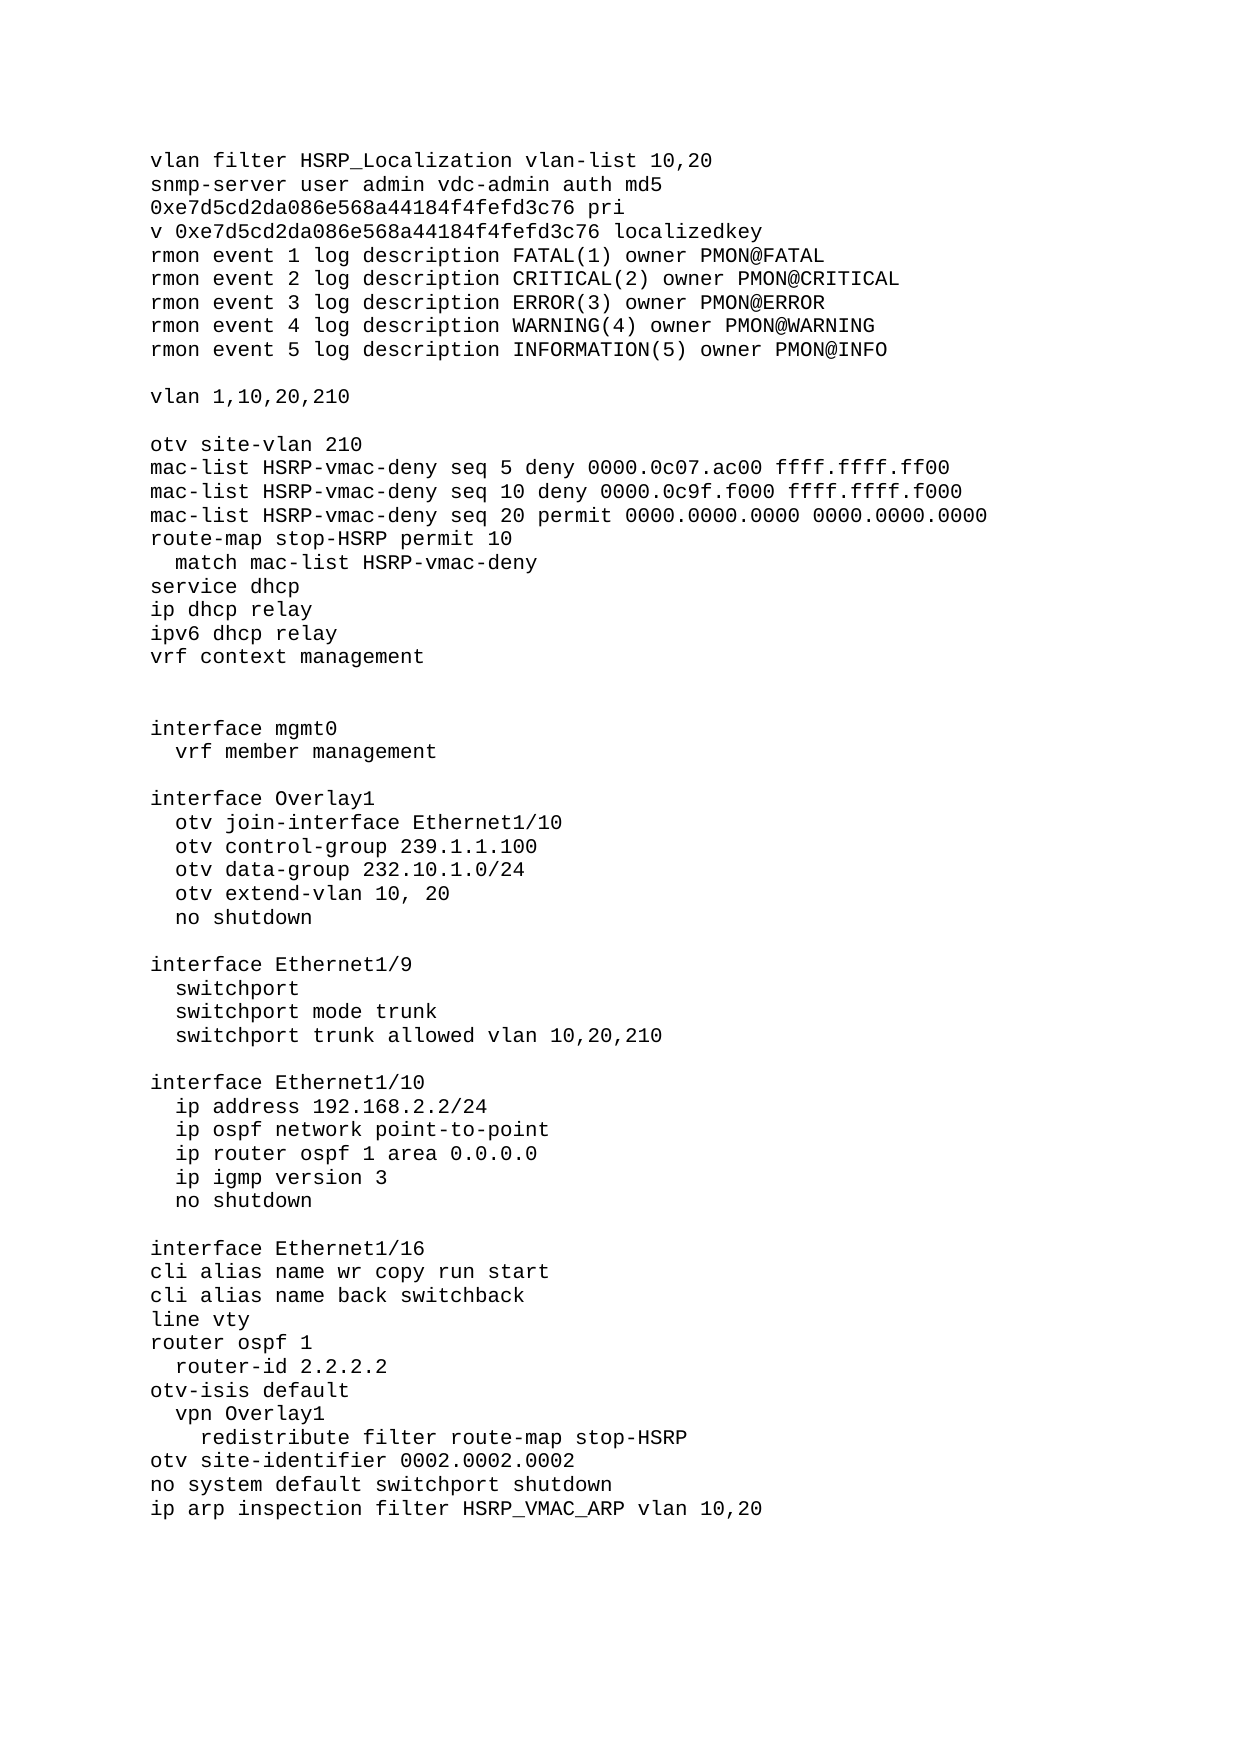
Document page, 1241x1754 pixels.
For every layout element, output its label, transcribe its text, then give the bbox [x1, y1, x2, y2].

text ip ospf network point-to-point [150, 1119, 1090, 1143]
text interface mgmt0 [150, 717, 1090, 741]
text cli alias name back switchback [150, 1285, 1090, 1309]
text interface Ethernet1/16 [150, 1238, 1090, 1261]
text match mac-list HSRP-vmac-deny [150, 552, 1090, 576]
text ip dhcp relay [150, 599, 1090, 623]
text router-id 2.2.2.2 [150, 1356, 1090, 1379]
text service dhcp [150, 576, 1090, 599]
text otv-isis default [150, 1379, 1090, 1403]
text interface Ethernet1/10 [150, 1072, 1090, 1096]
text no shutdown [150, 1190, 1090, 1214]
text rmon event 3 log description ERROR(3) owner PMON@ERROR [150, 292, 1090, 316]
text snmp-server user admin vdc-admin auth md5 0xe7d5cd2da086e568a44184f4fefd3c76 pri [150, 174, 1090, 221]
text interface Overlay1 [150, 788, 1090, 812]
text otv join-interface Ethernet1/10 [150, 812, 1090, 836]
text ip address 192.168.2.2/24 [150, 1096, 1090, 1119]
text ip igmp version 3 [150, 1167, 1090, 1190]
text route-map stop-HSRP permit 10 [150, 528, 1090, 552]
text switchport trunk allowed vlan 10,20,210 [150, 1025, 1090, 1048]
text rmon event 5 log description INFORMATION(5) owner PMON@INFO [150, 339, 1090, 363]
text vlan filter HSRP_Localization vlan-list 10,20 [150, 150, 1090, 174]
text ip arp inspection filter HSRP_VMAC_ARP vlan 10,20 [150, 1498, 1090, 1521]
text mac-list HSRP-vmac-deny seq 5 deny 0000.0c07.ac00 ffff.ffff.ff00 [150, 457, 1090, 481]
text vlan 1,10,20,210 [150, 386, 1090, 410]
text redistribute filter route-map stop-HSRP [150, 1427, 1090, 1451]
text otv site-vlan 210 [150, 434, 1090, 457]
text v 0xe7d5cd2da086e568a44184f4fefd3c76 localizedkey [150, 221, 1090, 244]
text rmon event 1 log description FATAL(1) owner PMON@FATAL [150, 244, 1090, 268]
text vrf member management [150, 741, 1090, 765]
text otv control-group 239.1.1.100 [150, 836, 1090, 859]
text switchport mode trunk [150, 1001, 1090, 1025]
text rmon event 2 log description CRITICAL(2) owner PMON@CRITICAL [150, 268, 1090, 292]
text switchport [150, 978, 1090, 1001]
text mac-list HSRP-vmac-deny seq 10 deny 0000.0c9f.f000 ffff.ffff.f000 [150, 481, 1090, 505]
text otv extend-vlan 10, 20 [150, 883, 1090, 907]
text otv site-identifier 0002.0002.0002 [150, 1451, 1090, 1474]
text interface Ethernet1/9 [150, 954, 1090, 978]
text vpn Overlay1 [150, 1403, 1090, 1427]
text ipv6 dhcp relay [150, 623, 1090, 647]
text otv data-group 232.10.1.0/24 [150, 859, 1090, 883]
text mac-list HSRP-vmac-deny seq 20 permit 0000.0000.0000 0000.0000.0000 [150, 505, 1090, 528]
text cli alias name wr copy run start [150, 1261, 1090, 1285]
text no system default switchport shutdown [150, 1474, 1090, 1498]
text router ospf 1 [150, 1332, 1090, 1356]
text no shutdown [150, 907, 1090, 930]
text vrf context management [150, 647, 1090, 670]
text rmon event 4 log description WARNING(4) owner PMON@WARNING [150, 316, 1090, 339]
text line vty [150, 1309, 1090, 1332]
text ip router ospf 1 area 0.0.0.0 [150, 1143, 1090, 1167]
